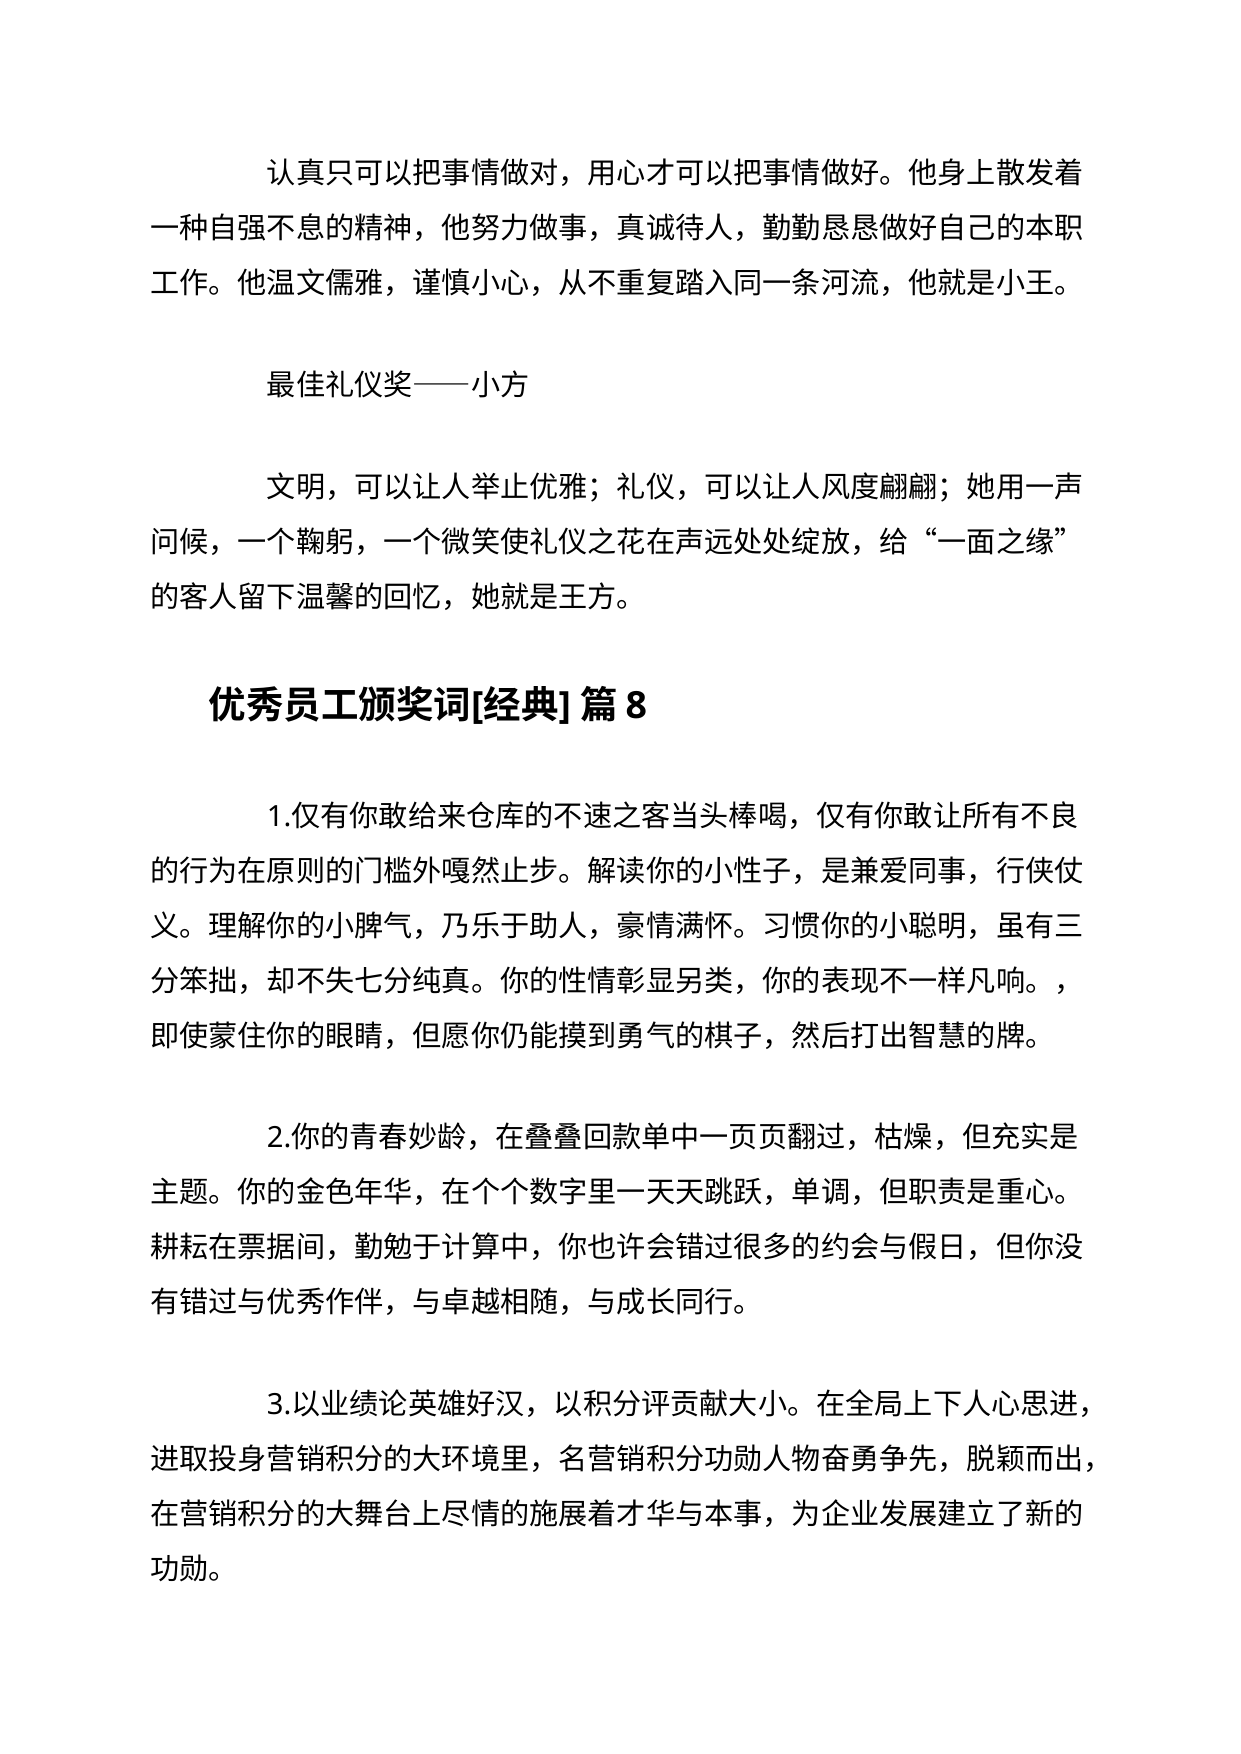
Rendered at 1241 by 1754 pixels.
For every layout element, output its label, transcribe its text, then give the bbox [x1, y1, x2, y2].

text 1.仅有你敢给来仓库的不速之客当头棒喝，仅有你敢让所有不良的行为在原则的门槛外嘎然止步。解读你的小性子，是兼爱同事，行侠仗义。理解你的小脾气，乃乐于助人，豪情满怀。习惯你的小聪明，虽有三分笨拙，却不失七分纯真。你的性情彰显另类，你的表现不一样凡响。，即使蒙住你的眼睛，但愿你仍能摸到勇气的棋子，然后打出智慧的牌。 [150, 792, 1090, 1054]
text 文明，可以让人举止优雅；礼仪，可以让人风度翩翩；她用一声问候，一个鞠躬，一个微笑使礼仪之花在声远处处绽放，给“一面之缘”的客人留下温馨的回忆，她就是王方。 [150, 463, 1090, 615]
text 认真只可以把事情做对，用心才可以把事情做好。他身上散发着一种自强不息的精神，他努力做事，真诚待人，勤勤恳恳做好自己的本职工作。他温文儒雅，谨慎小心，从不重复踏入同一条河流，他就是小王。 [150, 150, 1090, 302]
text 2.你的青春妙龄，在叠叠回款单中一页页翻过，枯燥，但充实是主题。你的金色年华，在个个数字里一天天跳跃，单调，但职责是重心。耕耘在票据间，勤勉于计算中，你也许会错过很多的约会与假日，但你没有错过与优秀作伴，与卓越相随，与成长同行。 [150, 1114, 1090, 1321]
text 优秀员工颁奖词[经典] 篇8 [150, 675, 1090, 729]
text 最佳礼仪奖——小方 [150, 362, 1090, 404]
text 3.以业绩论英雄好汉，以积分评贡献大小。在全局上下人心思进，进取投身营销积分的大环境里，名营销积分功勋人物奋勇争先，脱颖而出，在营销积分的大舞台上尽情的施展着才华与本事，为企业发展建立了新的功勋。 [150, 1381, 1090, 1588]
